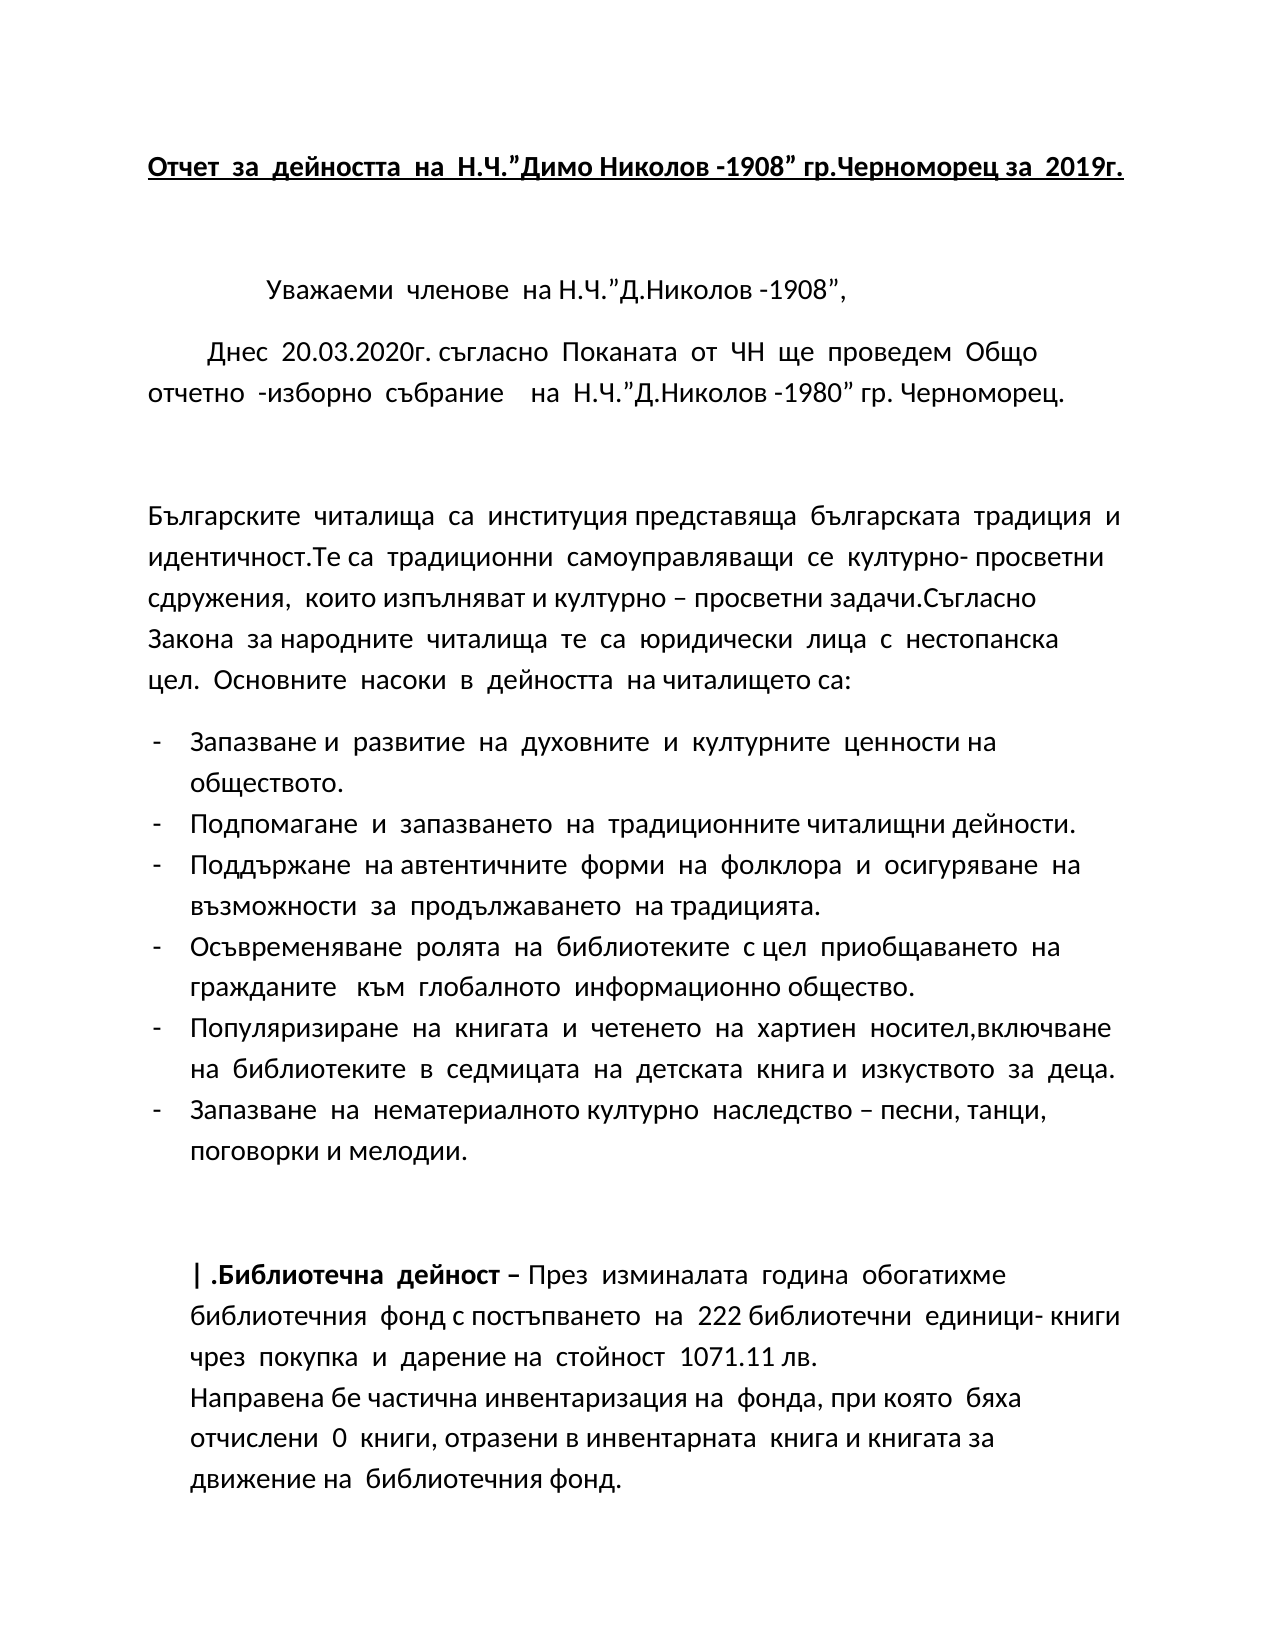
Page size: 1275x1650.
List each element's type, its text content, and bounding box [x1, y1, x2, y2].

text Отчет за дейността на Н.Ч.”Димо Николов -1908” гр.Черноморец за 2019г. [148, 148, 1127, 183]
list | .Библиотечна дейност – През изминалата година обогатихме библиотечния фонд с постъпването на 222 библиотечни единици- книги чрез покупка и дарение на стойност 1071.11 лв. [190, 1256, 1127, 1373]
list Популяризиране на книгата и четенето на хартиен носител,включване на библиотеките в седмицата на детската книга и изкуството за деца. [152, 1009, 1127, 1086]
list Запазване и развитие на духовните и културните ценности на обществото. [152, 723, 1127, 799]
list Запазване на нематериалното културно наследство – песни, танци, поговорки и мелодии. [152, 1091, 1127, 1168]
text Днес 20.03.2020г. съгласно Поканата от ЧН ще проведем Общо отчетно -изборно събрание на Н.Ч.”Д.Николов -1980” гр. Черноморец. [148, 333, 1127, 409]
list Поддържане на автентичните форми на фолклора и осигуряване на възможности за продължаването на традицията. [152, 846, 1127, 922]
list Осъвременяване ролята на библиотеките с цел приобщаването на гражданите към глобалното информационно общество. [152, 928, 1127, 1004]
list Направена бе частична инвентаризация на фонда, при която бяха отчислени 0 книги, отразени в инвентарната книга и книгата за движение на библиотечния фонд. [190, 1379, 1127, 1496]
list Подпомагане и запазването на традиционните читалищни дейности. [152, 805, 1127, 840]
text Българските читалища са институция представяща българската традиция и идентичност.Те са традиционни самоуправляващи се културно- просветни сдружения, които изпълняват и културно – просветни задачи.Съгласно Закона за народните читалища те са юридически лица с нестопанска цел. Основните насоки в дейността на читалището са: [148, 497, 1127, 697]
text Уважаеми членове на Н.Ч.”Д.Николов -1908”, [148, 271, 1127, 307]
